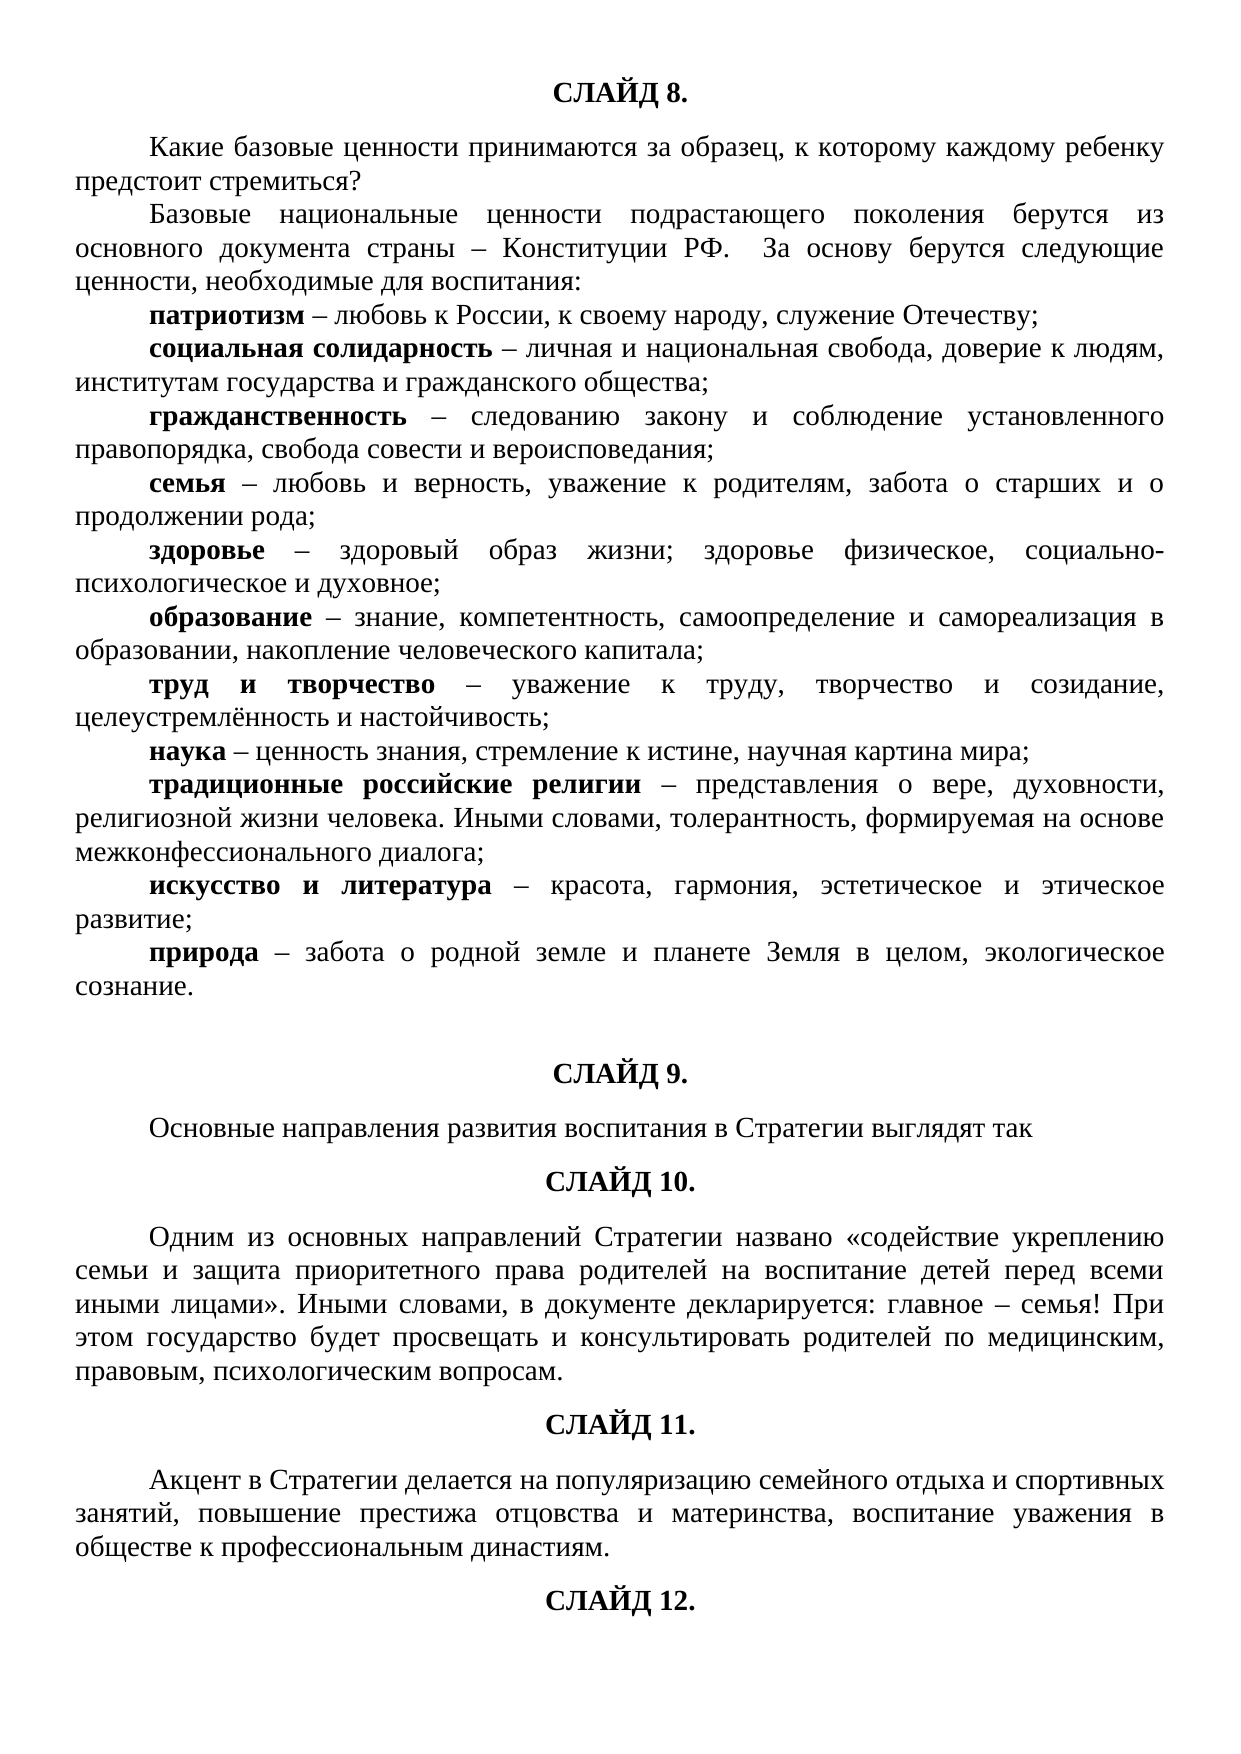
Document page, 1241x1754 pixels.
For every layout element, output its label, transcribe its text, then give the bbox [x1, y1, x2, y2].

text Одним из основных направлений Стратегии названо «содействие укреплению семьи и защита приоритетного права родителей на воспитание детей перед всеми иными лицами». Иными словами, в документе декларируется: главное – семья! При этом государство будет просвещать и консультировать родителей по медицинским, правовым, психологическим вопросам. [75, 1219, 1165, 1387]
text Акцент в Стратегии делается на популяризацию семейного отдыха и спортивных занятий, повышение престижа отцовства и материнства, воспитание уважения в обществе к профессиональным династиям. [75, 1462, 1165, 1562]
text гражданственность – следованию закону и соблюдение установленного правопорядка, свобода совести и вероисповедания; [75, 398, 1165, 465]
text СЛАЙД 8. [75, 75, 1165, 108]
text природа – забота о родной земле и планете Земля в целом, экологическое сознание. [75, 934, 1165, 1001]
text Основные направления развития воспитания в Стратегии выглядят так [75, 1110, 1165, 1144]
text искусство и литература – красота, гармония, эстетическое и этическое развитие; [75, 867, 1165, 934]
text Базовые национальные ценности подрастающего поколения берутся из основного документа страны – Конституции РФ. За основу берутся следующие ценности, необходимые для воспитания: [75, 196, 1165, 297]
text социальная солидарность – личная и национальная свобода, доверие к людям, институтам государства и гражданского общества; [75, 331, 1165, 398]
text патриотизм – любовь к России, к своему народу, служение Отечеству; [75, 297, 1165, 331]
text СЛАЙД 11. [75, 1407, 1165, 1441]
text труд и творчество – уважение к труду, творчество и созидание, целеустремлённость и настойчивость; [75, 666, 1165, 733]
text СЛАЙД 10. [75, 1164, 1165, 1198]
text образование – знание, компетентность, самоопределение и самореализация в образовании, накопление человеческого капитала; [75, 599, 1165, 666]
text здоровье – здоровый образ жизни; здоровье физическое, социально-психологическое и духовное; [75, 532, 1165, 599]
text СЛАЙД 12. [75, 1583, 1165, 1617]
text наука – ценность знания, стремление к истине, научная картина мира; [75, 733, 1165, 767]
text семья – любовь и верность, уважение к родителям, забота о старших и о продолжении рода; [75, 465, 1165, 532]
text СЛАЙД 9. [75, 1056, 1165, 1089]
text Какие базовые ценности принимаются за образец, к которому каждому ребенку предстоит стремиться? [75, 129, 1165, 196]
text традиционные российские религии – представления о вере, духовности, религиозной жизни человека. Иными словами, толерантность, формируемая на основе межконфессионального диалога; [75, 767, 1165, 867]
